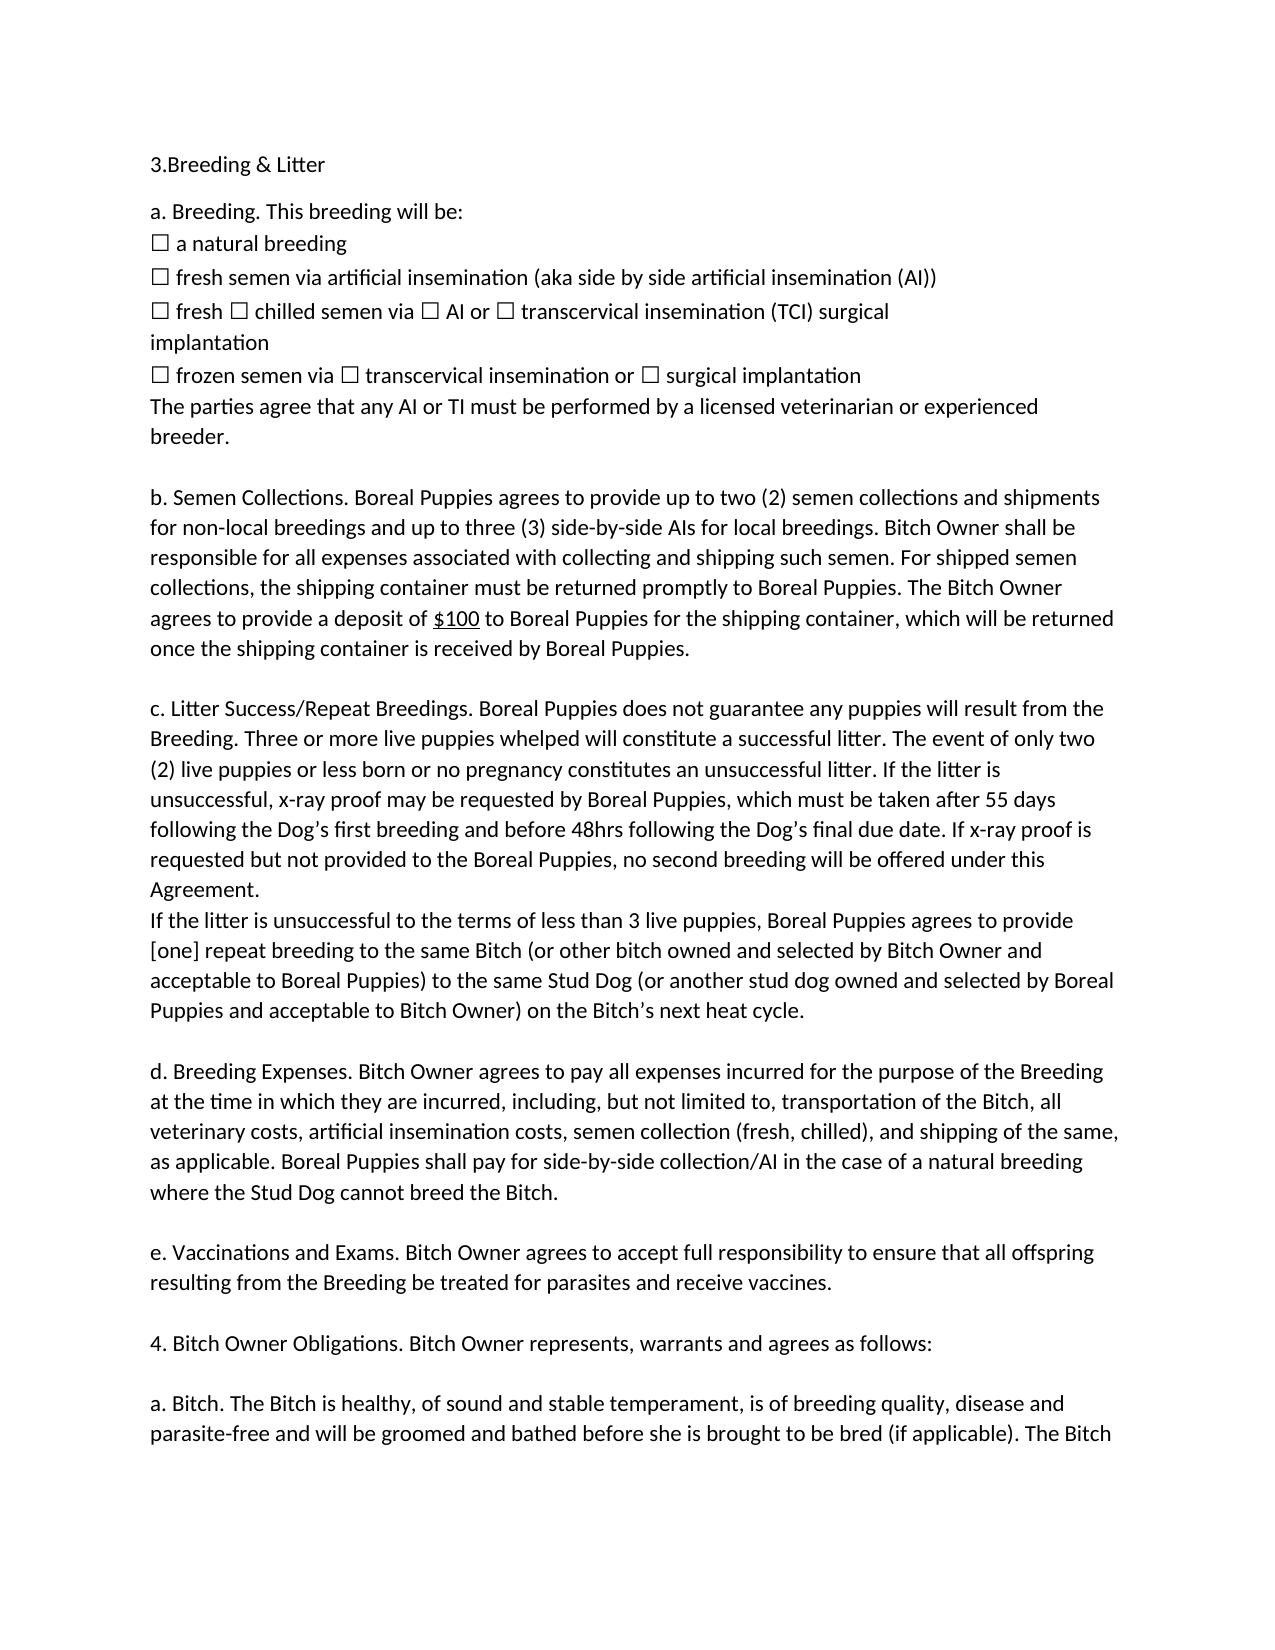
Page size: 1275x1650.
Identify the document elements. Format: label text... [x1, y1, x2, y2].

text e. Vaccinations and Exams. Bitch Owner agrees to accept full responsibility to ensure that all offspring resulting from the Breeding be treated for parasites and receive vaccines. [150, 1238, 1125, 1296]
text ☐ frozen semen via ☐ transcervical insemination or ☐ surgical implantation [150, 358, 1125, 390]
text The parties agree that any AI or TI must be performed by a licensed veterinarian or experienced breeder. [150, 392, 1125, 451]
text ☐ a natural breeding [150, 227, 1125, 258]
text a. Breeding. This breeding will be: [150, 197, 1125, 225]
text implantation [150, 328, 1125, 356]
text ☐ fresh semen via artificial insemination (aka side by side artificial insemination (AI)) [150, 261, 1125, 292]
text If the litter is unsuccessful to the terms of less than 3 live puppies, Boreal Puppies agrees to provide [one] repeat breeding to the same Bitch (or other bitch owned and selected by Bitch Owner and acceptable to Boreal Puppies) to the same Stud Dog (or another stud dog owned and selected by Boreal Puppies and acceptable to Bitch Owner) on the Bitch’s next heat cycle. [150, 906, 1125, 1024]
text 4. Bitch Owner Obligations. Bitch Owner represents, warrants and agrees as follows: [150, 1329, 1125, 1357]
text c. Litter Success/Repeat Breedings. Boreal Puppies does not guarantee any puppies will result from the Breeding. Three or more live puppies whelped will constitute a successful litter. The event of only two (2) live puppies or less born or no pregnancy constitutes an unsuccessful litter. If the litter is unsuccessful, x-ray proof may be requested by Boreal Puppies, which must be taken after 55 days following the Dog’s first breeding and before 48hrs following the Dog’s final due date. If x-ray proof is requested but not provided to the Boreal Puppies, no second breeding will be offered under this Agreement. [150, 694, 1125, 904]
text 3.Breeding & Litter [150, 150, 1125, 178]
text d. Breeding Expenses. Bitch Owner agrees to pay all expenses incurred for the purpose of the Breeding at the time in which they are incurred, including, but not limited to, transportation of the Bitch, all veterinary costs, artificial insemination costs, semen collection (fresh, chilled), and shipping of the same, as applicable. Boreal Puppies shall pay for side-by-side collection/AI in the case of a natural breeding where the Stud Dog cannot breed the Bitch. [150, 1057, 1125, 1206]
text ☐ fresh ☐ chilled semen via ☐ AI or ☐ transcervical insemination (TCI) surgical [150, 294, 1125, 326]
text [150, 1389, 1125, 1447]
text b. Semen Collections. Boreal Puppies agrees to provide up to two (2) semen collections and shipments for non-local breedings and up to three (3) side-by-side AIs for local breedings. Bitch Owner shall be responsible for all expenses associated with collecting and shipping such semen. For shipped semen collections, the shipping container must be returned promptly to Boreal Puppies. The Bitch Owner agrees to provide a deposit of $100 to Boreal Puppies for the shipping container, which will be returned once the shipping container is received by Boreal Puppies. [150, 483, 1125, 662]
